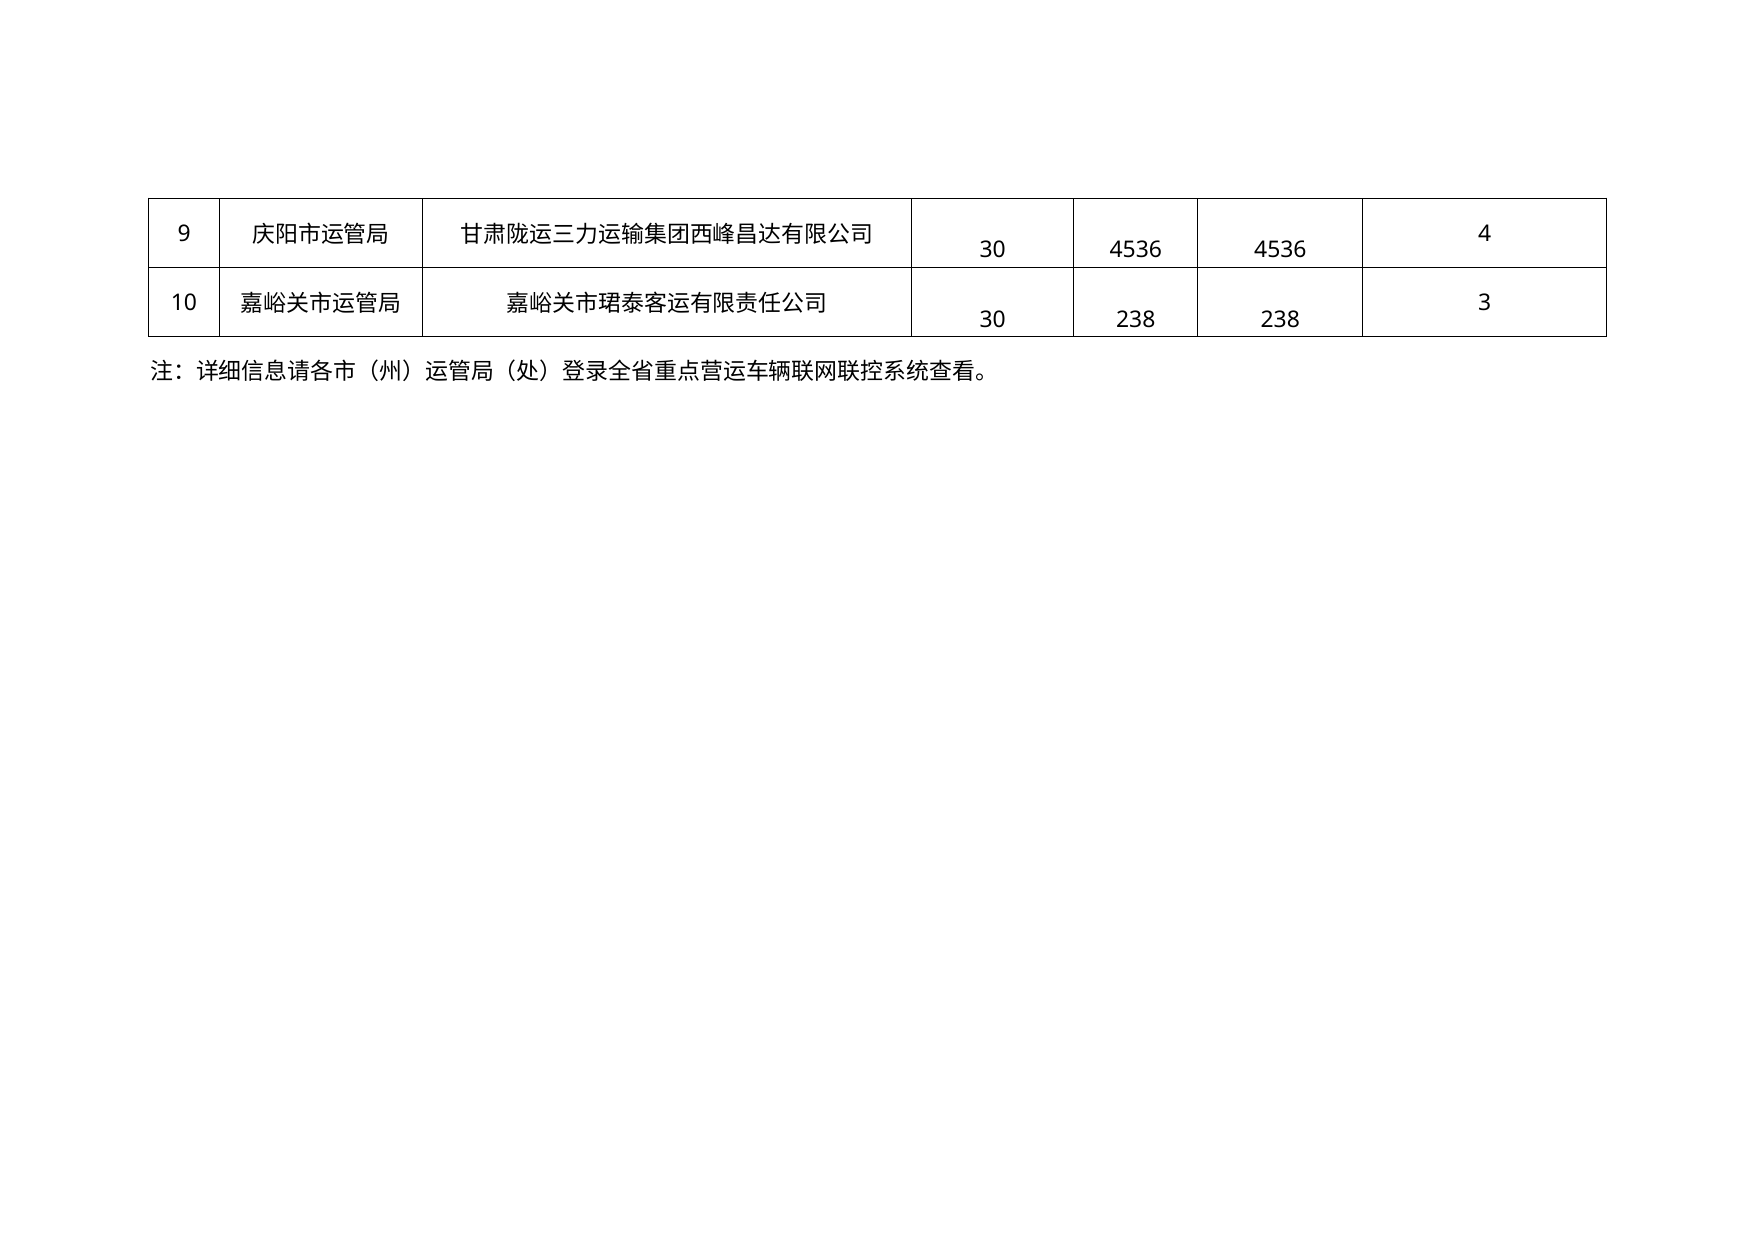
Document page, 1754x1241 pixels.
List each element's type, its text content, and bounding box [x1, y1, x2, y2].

table_cell 238 [1074, 268, 1197, 336]
table_cell 238 [1198, 268, 1362, 336]
table_cell 30 [912, 199, 1073, 267]
table_cell 嘉峪关市珺泰客运有限责任公司 [423, 268, 911, 336]
table_cell 4536 [1074, 199, 1197, 267]
table_cell 9 [149, 199, 219, 267]
table_cell 甘肃陇运三力运输集团西峰昌达有限公司 [423, 199, 911, 267]
text 注：详细信息请各市（州）运管局（处）登录全省重点营运车辆联网联控系统查看。 [150, 337, 1604, 402]
table_cell 10 [149, 268, 219, 336]
table_cell 3 [1363, 268, 1606, 336]
table_cell 4536 [1198, 199, 1362, 267]
table_cell 庆阳市运管局 [220, 199, 422, 267]
table_cell 4 [1363, 199, 1606, 267]
table_cell 30 [912, 268, 1073, 336]
table_cell 嘉峪关市运管局 [220, 268, 422, 336]
